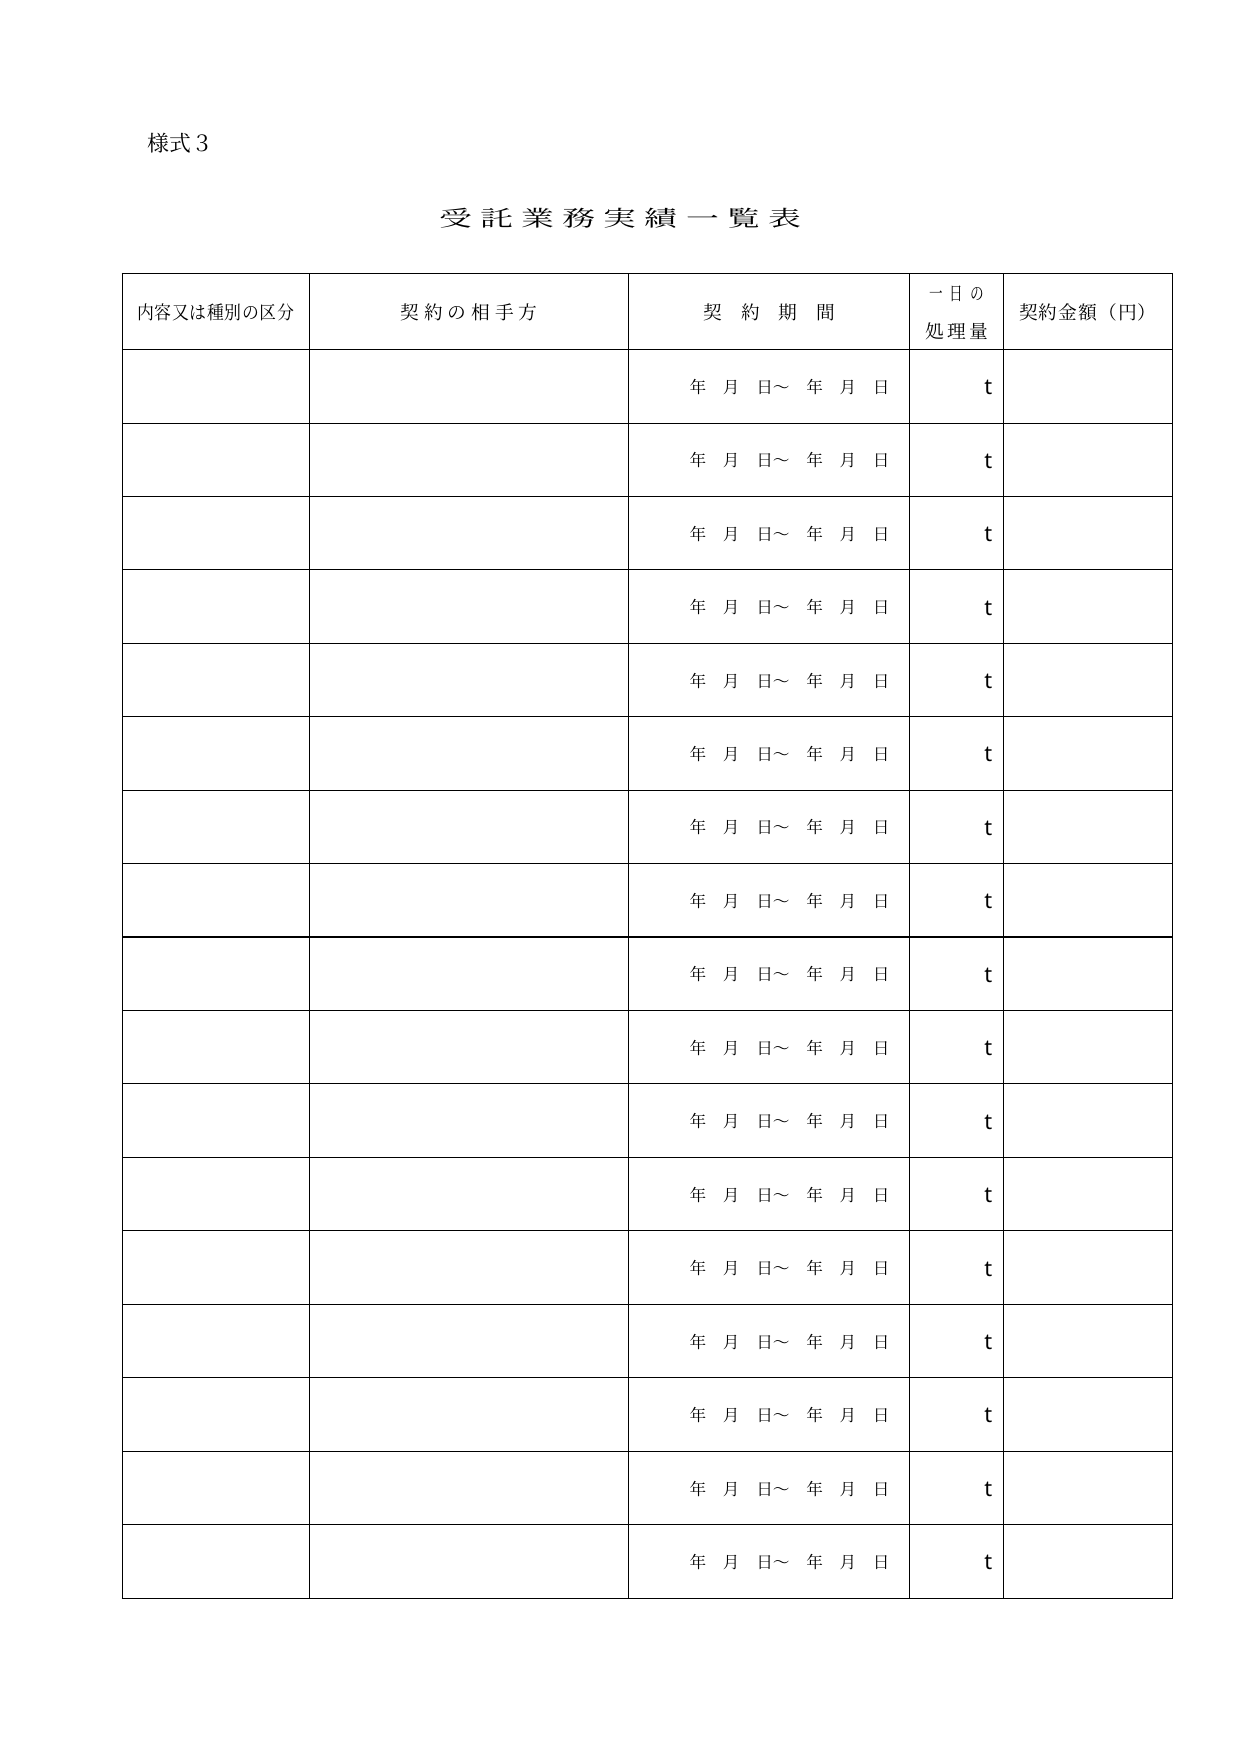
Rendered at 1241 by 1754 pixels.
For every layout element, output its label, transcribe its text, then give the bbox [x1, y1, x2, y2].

table_cell 年 月 日～ 年 月 日 [629, 350, 909, 422]
table_cell [1004, 1378, 1172, 1451]
table_cell t [910, 717, 1003, 789]
table_cell 年 月 日～ 年 月 日 [629, 1084, 909, 1157]
table_cell [1004, 1305, 1172, 1377]
table_cell [1004, 791, 1172, 863]
text 受 託 業 務 実 績 一 覧 表 [148, 198, 1092, 235]
table_cell [1004, 1452, 1172, 1524]
table_cell [123, 717, 309, 789]
text 様式３ [148, 123, 1092, 160]
table_cell [1004, 497, 1172, 569]
table_cell 年 月 日～ 年 月 日 [629, 938, 909, 1010]
table_cell [1004, 350, 1172, 422]
table_cell t [910, 1084, 1003, 1157]
table_cell [123, 1231, 309, 1304]
table_cell t [910, 1158, 1003, 1230]
table_cell t [910, 1305, 1003, 1377]
table_cell t [910, 864, 1003, 936]
table_cell [1004, 424, 1172, 496]
table_cell [1004, 1158, 1172, 1230]
table_cell [123, 1305, 309, 1377]
table_cell [123, 644, 309, 716]
table_cell 年 月 日～ 年 月 日 [629, 424, 909, 496]
table_cell t [910, 1011, 1003, 1083]
table_header 内容又は種別の区分 [123, 274, 309, 349]
table_cell [123, 938, 309, 1010]
table_cell [123, 1378, 309, 1451]
table_cell [1004, 1011, 1172, 1083]
table_cell [123, 350, 309, 422]
table_cell [1004, 570, 1172, 643]
table_cell t [910, 570, 1003, 643]
table_cell [310, 570, 628, 643]
table_cell [1004, 1231, 1172, 1304]
table_cell 年 月 日～ 年 月 日 [629, 717, 909, 789]
table_header 契 約 の 相 手 方 [310, 274, 628, 349]
table_cell [310, 644, 628, 716]
table_cell t [910, 1525, 1003, 1597]
table_cell 年 月 日～ 年 月 日 [629, 1525, 909, 1597]
table_cell t [910, 791, 1003, 863]
table_cell [123, 570, 309, 643]
table_cell [123, 791, 309, 863]
table_cell [1004, 938, 1172, 1010]
table_cell 年 月 日～ 年 月 日 [629, 1452, 909, 1524]
table_cell [310, 1231, 628, 1304]
table_cell [310, 497, 628, 569]
table_cell 年 月 日～ 年 月 日 [629, 1305, 909, 1377]
table_cell t [910, 497, 1003, 569]
table_header 一日の 処理量 [910, 274, 1003, 349]
table_cell 年 月 日～ 年 月 日 [629, 791, 909, 863]
table_cell [123, 1525, 309, 1597]
table_header 契 約 期 間 [629, 274, 909, 349]
table_cell [123, 864, 309, 936]
table_cell [1004, 1084, 1172, 1157]
table_cell t [910, 1378, 1003, 1451]
table_cell [310, 717, 628, 789]
table_cell t [910, 350, 1003, 422]
table_cell [310, 1158, 628, 1230]
table_cell [310, 1525, 628, 1597]
table_cell [310, 938, 628, 1010]
table_cell [310, 864, 628, 936]
table_header 契約金額（円） [1004, 274, 1172, 349]
table_cell [310, 424, 628, 496]
table_cell [310, 1011, 628, 1083]
table_cell 年 月 日～ 年 月 日 [629, 1158, 909, 1230]
table_cell t [910, 424, 1003, 496]
table_cell 年 月 日～ 年 月 日 [629, 570, 909, 643]
table_cell 年 月 日～ 年 月 日 [629, 497, 909, 569]
table_cell 年 月 日～ 年 月 日 [629, 864, 909, 936]
table_cell [123, 1011, 309, 1083]
table_cell [310, 1452, 628, 1524]
table_cell [123, 1452, 309, 1524]
table_cell [123, 497, 309, 569]
table_cell 年 月 日～ 年 月 日 [629, 1011, 909, 1083]
table_cell [123, 1158, 309, 1230]
table_cell t [910, 644, 1003, 716]
table_cell [310, 791, 628, 863]
table_cell 年 月 日～ 年 月 日 [629, 1378, 909, 1451]
table_cell 年 月 日～ 年 月 日 [629, 644, 909, 716]
table_cell [1004, 644, 1172, 716]
table_cell t [910, 1452, 1003, 1524]
table_cell [1004, 1525, 1172, 1597]
table_cell [310, 1305, 628, 1377]
table_cell [123, 424, 309, 496]
table_cell [1004, 717, 1172, 789]
table_cell [310, 1084, 628, 1157]
table_cell [310, 1378, 628, 1451]
table_cell [310, 350, 628, 422]
table_cell t [910, 1231, 1003, 1304]
table_cell [1004, 864, 1172, 936]
table_cell t [910, 938, 1003, 1010]
table_cell [123, 1084, 309, 1157]
table_cell 年 月 日～ 年 月 日 [629, 1231, 909, 1304]
